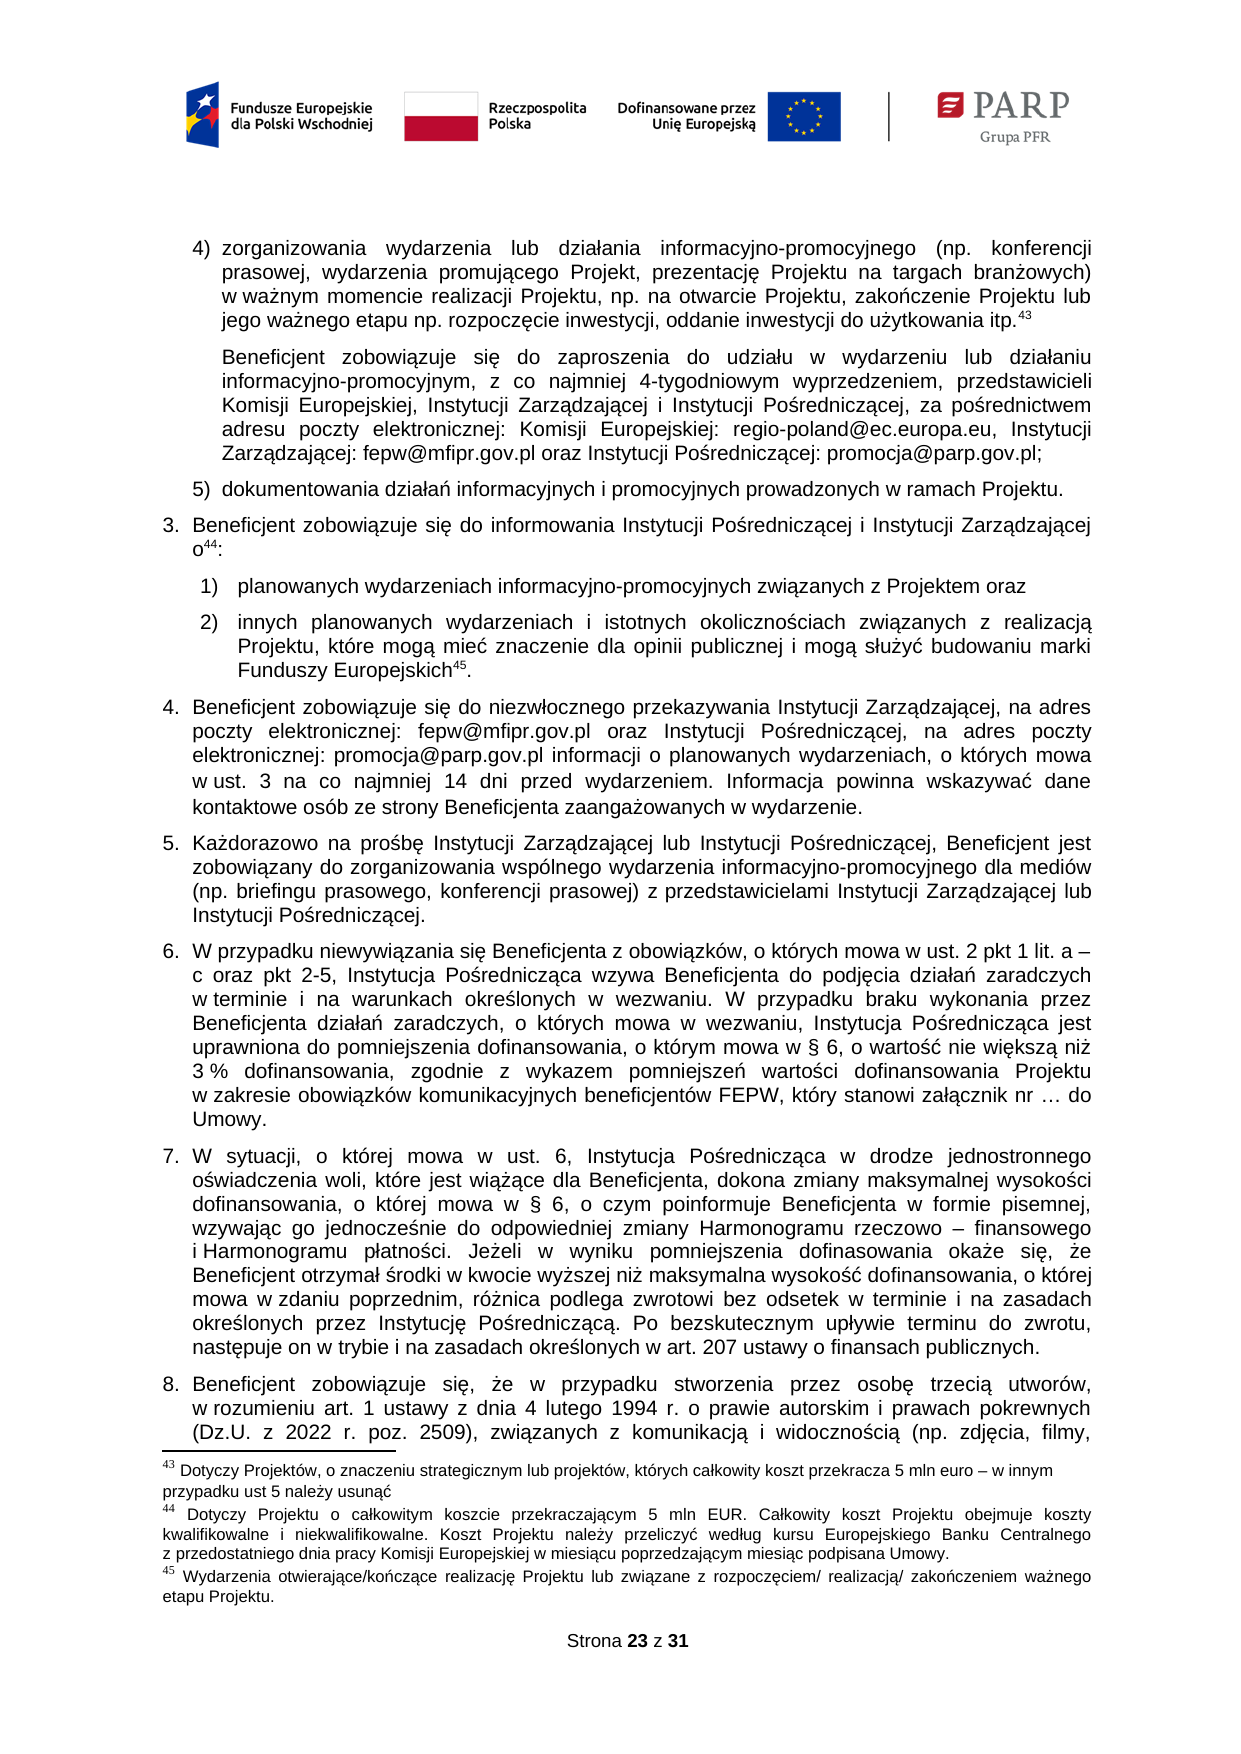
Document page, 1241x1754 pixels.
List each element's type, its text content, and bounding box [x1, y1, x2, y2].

list Beneficjent zobowiązuje się do niezwłocznego przekazywania Instytucji Zarządzającej, na adres poczty elektronicznej: fepw@mfipr.gov.pl oraz Instytucji Pośredniczącej, na adres poczty elektronicznej: promocja@parp.gov.pl informacji o planowanych wydarzeniach, o których mowa w ust. 3 na co najmniej 14 dni przed wydarzeniem. Informacja powinna wskazywać dane kontaktowe osób ze strony Beneficjenta zaangażowanych w wydarzenie. [162, 694, 1092, 818]
list zorganizowania wydarzenia lub działania informacyjno-promocyjnego (np. konferencji prasowej, wydarzenia promującego Projekt, prezentację Projektu na targach branżowych) w ważnym momencie realizacji Projektu, np. na otwarcie Projektu, zakończenie Projektu lub jego ważnego etapu np. rozpoczęcie inwestycji, oddanie inwestycji do użytkowania itp. [192, 236, 1092, 332]
list W sytuacji, o której mowa w ust. 6, Instytucja Pośrednicząca w drodze jednostronnego oświadczenia woli, które jest wiążące dla Beneficjenta, dokona zmiany maksymalnej wysokości dofinansowania, o której mowa w § 6, o czym poinformuje Beneficjenta w formie pisemnej, wzywając go jednocześnie do odpowiedniej zmiany Harmonogramu rzeczowo – finansowego i Harmonogramu płatności. Jeżeli w wyniku pomniejszenia dofinasowania okaże się, że Beneficjent otrzymał środki w kwocie wyższej niż maksymalna wysokość dofinansowania, o której mowa w zdaniu poprzednim, różnica podlega zwrotowi bez odsetek w terminie i na zasadach określonych przez Instytucję Pośredniczącą. Po bezskutecznym upływie terminu do zwrotu, następuje on w trybie i na zasadach określonych w art. 207 ustawy o finansach publicznych. [162, 1143, 1092, 1359]
list Beneficjent zobowiązuje się do informowania Instytucji Pośredniczącej i Instytucji Zarządzającej o: [162, 513, 1092, 561]
list dokumentowania działań informacyjnych i promocyjnych prowadzonych w ramach Projektu. [192, 477, 1092, 501]
list Każdorazowo na prośbę Instytucji Zarządzającej lub Instytucji Pośredniczącej, Beneficjent jest zobowiązany do zorganizowania wspólnego wydarzenia informacyjno-promocyjnego dla mediów (np. briefingu prasowego, konferencji prasowej) z przedstawicielami Instytucji Zarządzającej lub Instytucji Pośredniczącej. [162, 831, 1092, 927]
list planowanych wydarzeniach informacyjno-promocyjnych związanych z Projektem oraz [200, 574, 1092, 598]
list innych planowanych wydarzeniach i istotnych okolicznościach związanych z realizacją Projektu, które mogą mieć znaczenie dla opinii publicznej i mogą służyć budowaniu marki Funduszy Europejskich. [200, 610, 1092, 682]
list W przypadku niewywiązania się Beneficjenta z obowiązków, o których mowa w ust. 2 pkt 1 lit. a – c oraz pkt 2-5, Instytucja Pośrednicząca wzywa Beneficjenta do podjęcia działań zaradczych w terminie i na warunkach określonych w wezwaniu. W przypadku braku wykonania przez Beneficjenta działań zaradczych, o których mowa w wezwaniu, Instytucja Pośrednicząca jest uprawniona do pomniejszenia dofinansowania, o którym mowa w § 6, o wartość nie większą niż 3 % dofinansowania, zgodnie z wykazem pomniejszeń wartości dofinansowania Projektu w zakresie obowiązków komunikacyjnych beneficjentów FEPW, który stanowi załącznik nr … do Umowy. [162, 939, 1092, 1131]
text Beneficjent zobowiązuje się do zaproszenia do udziału w wydarzeniu lub działaniu informacyjno-promocyjnym, z co najmniej 4-tygodniowym wyprzedzeniem, przedstawicieli Komisji Europejskiej, Instytucji Zarządzającej i Instytucji Pośredniczącej, za pośrednictwem adresu poczty elektronicznej: Komisji Europejskiej: regio-poland@ec.europa.eu, Instytucji Zarządzającej: fepw@mfipr.gov.pl oraz Instytucji Pośredniczącej: promocja@parp.gov.pl; [222, 344, 1092, 464]
picture [162, 73, 1093, 156]
